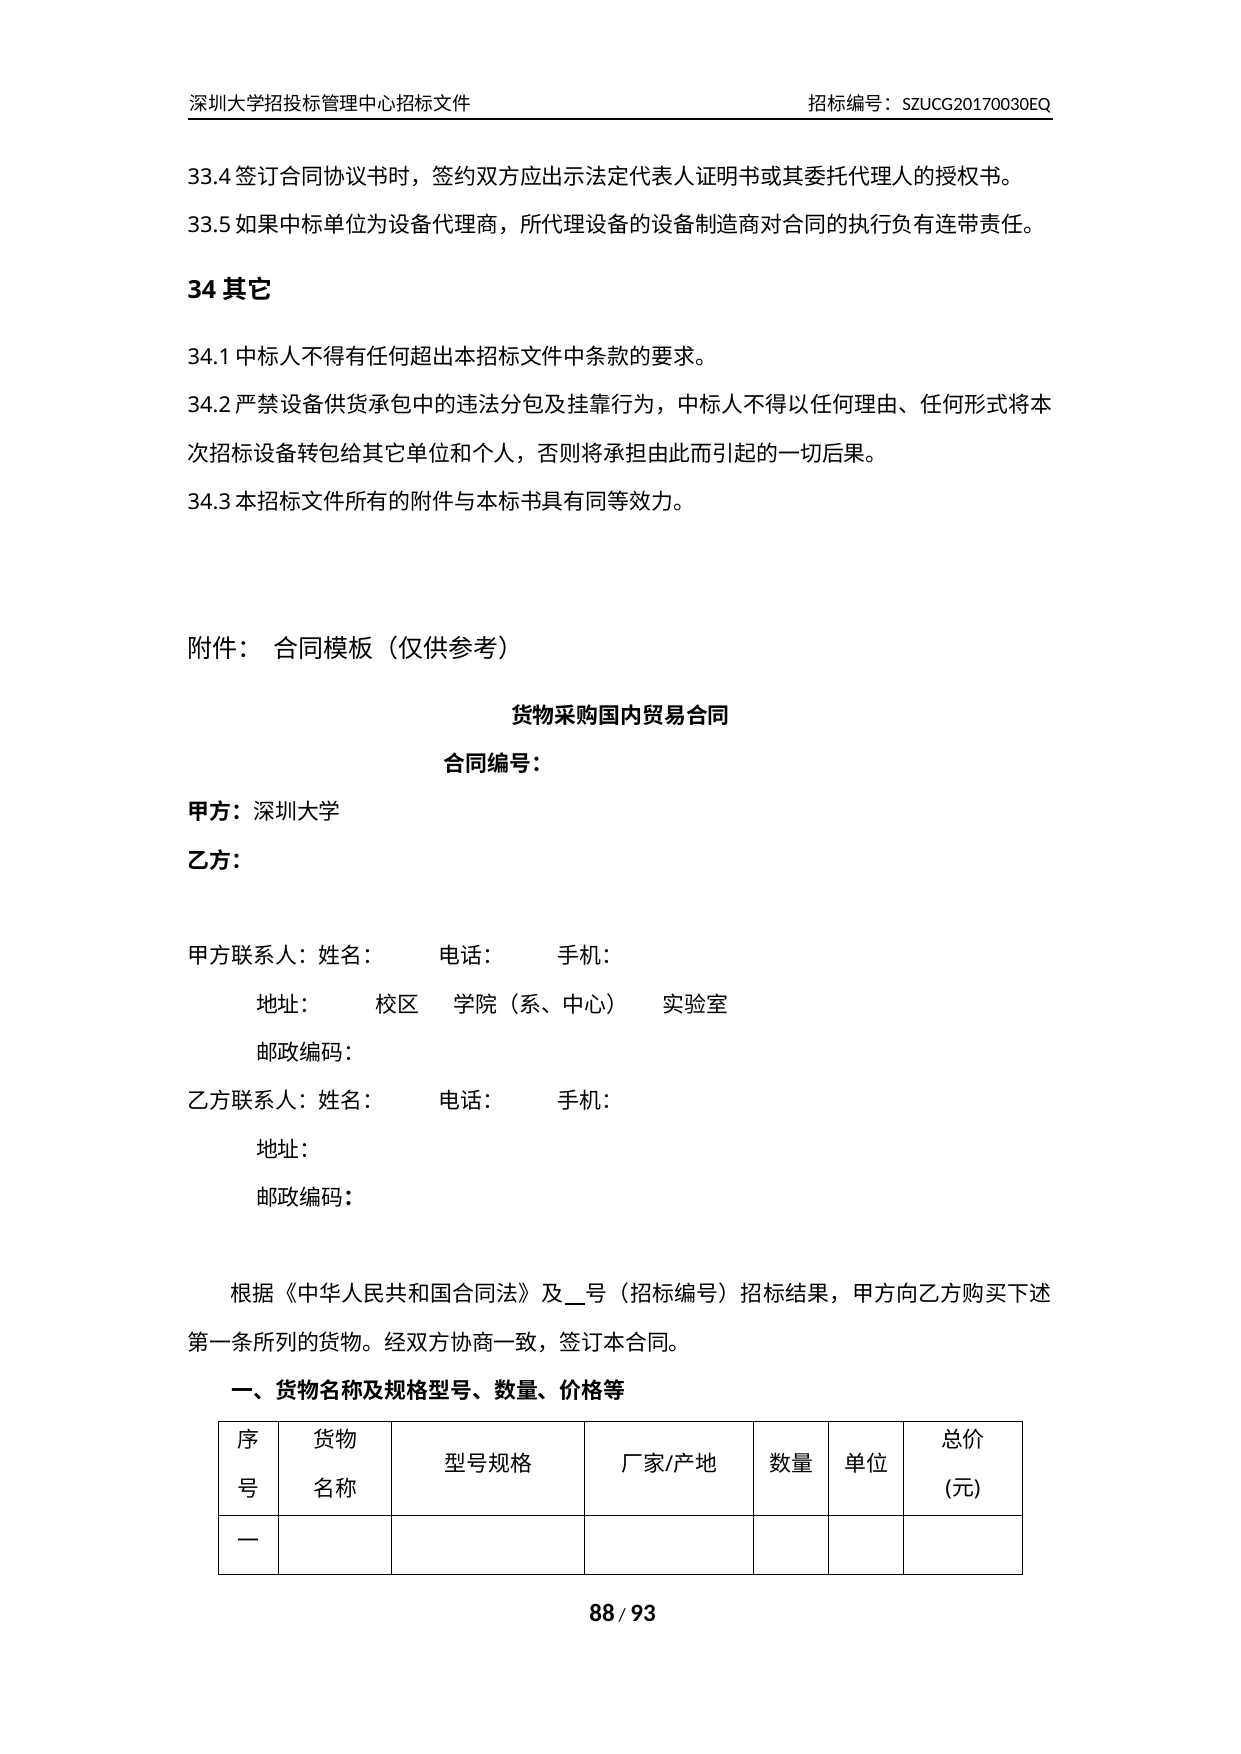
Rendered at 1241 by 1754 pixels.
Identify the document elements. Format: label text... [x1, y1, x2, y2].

text 33.4签订合同协议书时，签约双方应出示法定代表人证明书或其委托代理人的授权书。 [187, 158, 1053, 191]
table_cell [585, 1516, 753, 1574]
text 地址： [187, 1131, 1053, 1164]
table_cell [392, 1516, 584, 1574]
text 34 其它 [187, 255, 1053, 320]
table_header 数量 [754, 1422, 828, 1515]
text 货物采购国内贸易合同 [187, 697, 1053, 730]
text 一、货物名称及规格型号、数量、价格等 [187, 1372, 1053, 1405]
table_cell [279, 1516, 391, 1574]
text 33.5如果中标单位为设备代理商，所代理设备的设备制造商对合同的执行负有连带责任。 [187, 207, 1053, 239]
table_cell [829, 1516, 903, 1574]
text 邮政编码： [187, 1034, 1053, 1067]
table_header 货物 名称 [279, 1422, 391, 1515]
table_cell 一 [219, 1516, 278, 1574]
text 乙方联系人：姓名： 电话： 手机： [187, 1083, 1053, 1115]
table_header 序 号 [219, 1422, 278, 1515]
text 合同编号： [187, 746, 1053, 778]
text 甲方联系人：姓名： 电话： 手机： [187, 938, 1053, 970]
text 34.1中标人不得有任何超出本招标文件中条款的要求。 [187, 338, 1053, 371]
table_cell [904, 1516, 1022, 1574]
text 根据《中华人民共和国合同法》及 号（招标编号）招标结果，甲方向乙方购买下述第一条所列的货物。经双方协商一致，签订本合同。 [187, 1275, 1053, 1357]
text 地址： 校区 学院（系、中心） 实验室 [187, 986, 1053, 1019]
table_header 型号规格 [392, 1422, 584, 1515]
text 34.2严禁设备供货承包中的违法分包及挂靠行为，中标人不得以任何理由、任何形式将本次招标设备转包给其它单位和个人，否则将承担由此而引起的一切后果。 [187, 387, 1053, 468]
text 甲方：深圳大学 [187, 794, 1053, 826]
table_header 单位 [829, 1422, 903, 1515]
text 34.3本招标文件所有的附件与本标书具有同等效力。 [187, 484, 1053, 516]
table_header 厂家/产地 [585, 1422, 753, 1515]
table_header 总价 (元) [904, 1422, 1022, 1515]
text 邮政编码： [187, 1179, 1053, 1212]
text 附件： 合同模板（仅供参考） [187, 614, 1053, 679]
table_cell [754, 1516, 828, 1574]
text 乙方： [187, 842, 1053, 875]
